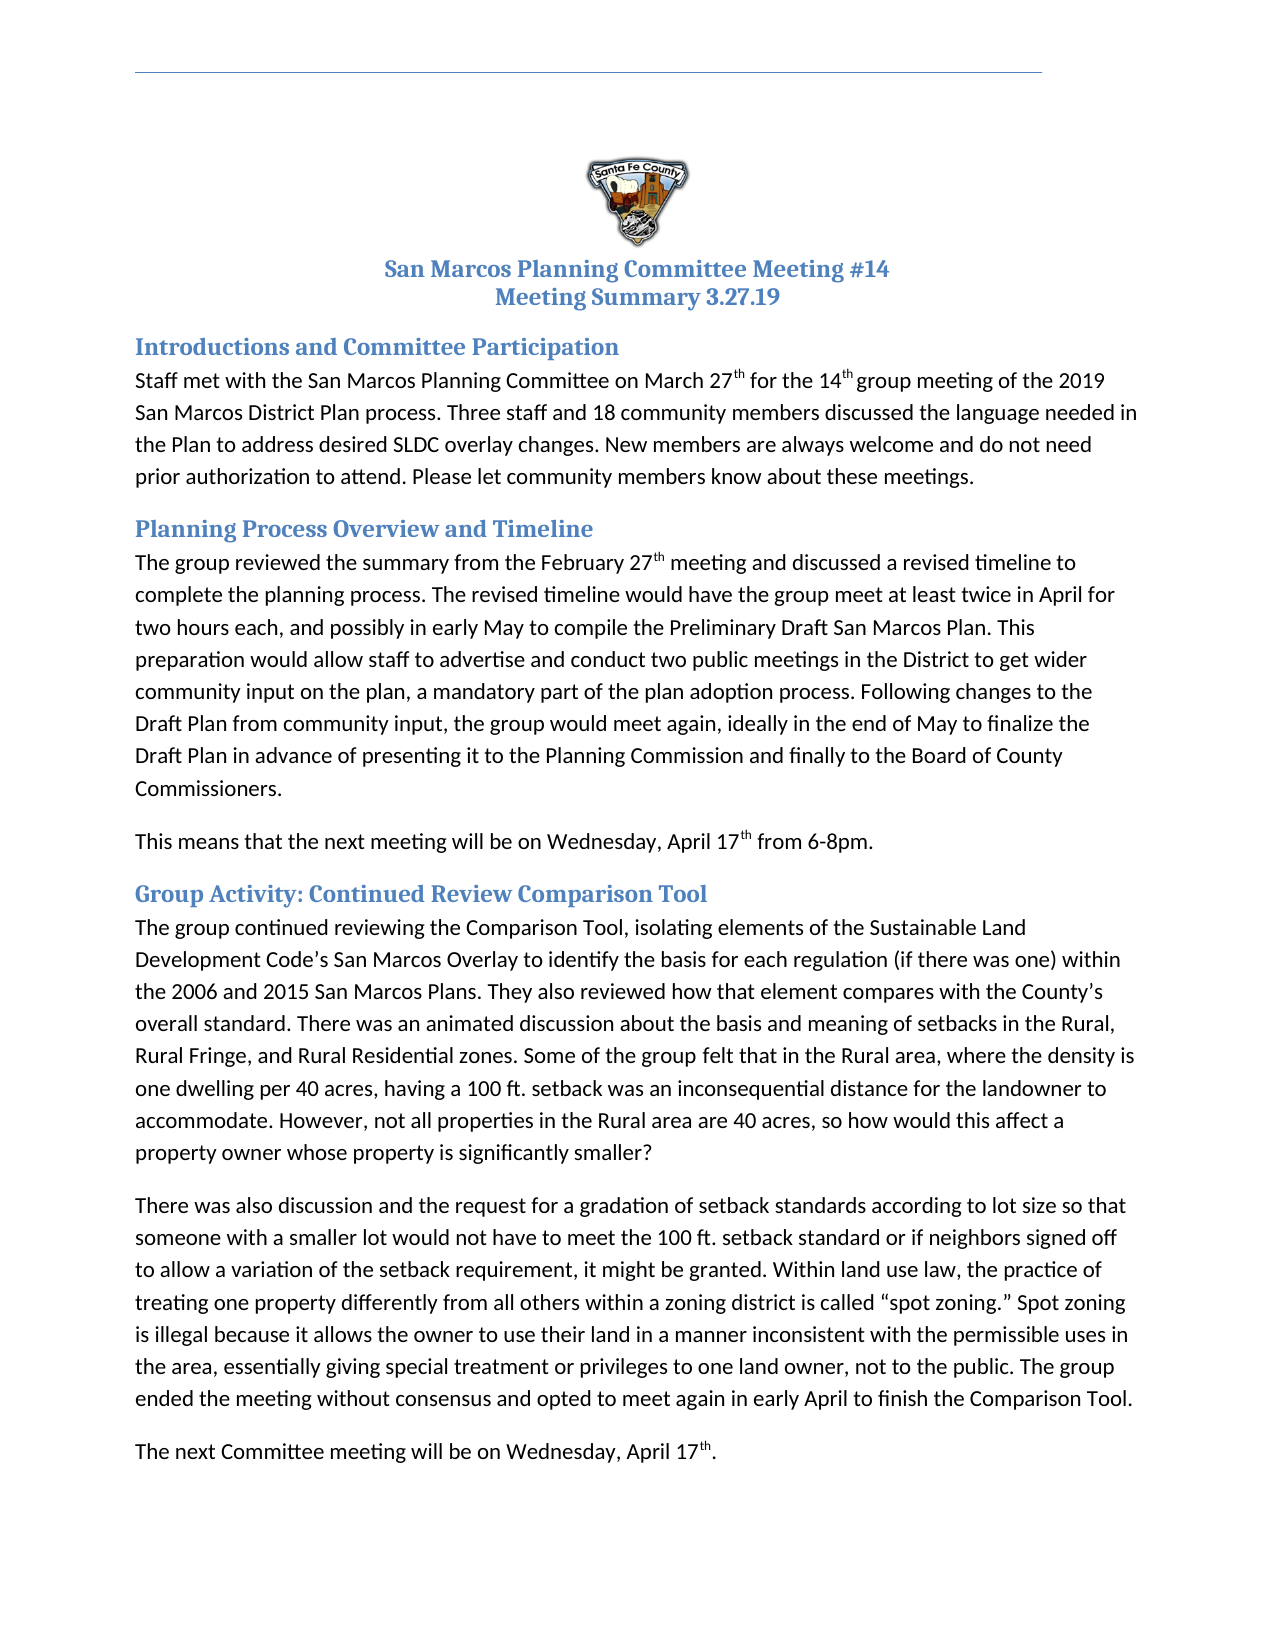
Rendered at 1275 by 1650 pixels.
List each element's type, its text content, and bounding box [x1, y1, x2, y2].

subtitle San Marcos Planning Committee Meeting #14 [135, 254, 1140, 283]
picture [583, 155, 692, 250]
subtitle Meeting Summary 3.27.19 [135, 283, 1140, 312]
text The group reviewed the summary from the February 27th meeting and discussed a revised timeline to complete the planning process. The revised timeline would have the group meet at least twice in April for two hours each, and possibly in early May to compile the Preliminary Draft San Marcos Plan. This preparation would allow staff to advertise and conduct two public meetings in the District to get wider community input on the plan, a mandatory part of the plan adoption process. Following changes to the Draft Plan from community input, the group would meet again, ideally in the end of May to finalize the Draft Plan in advance of presenting it to the Planning Commission and finally to the Board of County Commissioners. [135, 548, 1140, 802]
text Staff met with the San Marcos Planning Committee on March 27th for the 14th group meeting of the 2019 San Marcos District Plan process. Three staff and 18 community members discussed the language needed in the Plan to address desired SLDC overlay changes. New members are always welcome and do not need prior authorization to attend. Please let community members know about these meetings. [135, 366, 1140, 490]
text The group continued reviewing the Comparison Tool, isolating elements of the Sustainable Land Development Code’s San Marcos Overlay to identify the basis for each regulation (if there was one) within the 2006 and 2015 San Marcos Plans. They also reviewed how that element compares with the County’s overall standard. There was an animated discussion about the basis and meaning of setbacks in the Rural, Rural Fringe, and Rural Residential zones. Some of the group felt that in the Rural area, where the density is one dwelling per 40 acres, having a 100 ft. setback was an inconsequential distance for the landowner to accommodate. However, not all properties in the Rural area are 40 acres, so how would this affect a property owner whose property is significantly smaller? [135, 913, 1140, 1166]
subtitle Planning Process Overview and Timeline [135, 515, 1140, 544]
text This means that the next meeting will be on Wednesday, April 17th from 6-8pm. [135, 827, 1140, 855]
subtitle Group Activity: Continued Review Comparison Tool [135, 880, 1140, 908]
text There was also discussion and the request for a gradation of setback standards according to lot size so that someone with a smaller lot would not have to meet the 100 ft. setback standard or if neighbors signed off to allow a variation of the setback requirement, it might be granted. Within land use law, the practice of treating one property differently from all others within a zoning district is called “spot zoning.” Spot zoning is illegal because it allows the owner to use their land in a manner inconsistent with the permissible uses in the area, essentially giving special treatment or privileges to one land owner, not to the public. The group ended the meeting without consensus and opted to meet again in early April to finish the Comparison Tool. [135, 1191, 1140, 1412]
subtitle Introductions and Committee Participation [135, 333, 1140, 362]
text The next Committee meeting will be on Wednesday, April 17th. [135, 1437, 1140, 1465]
